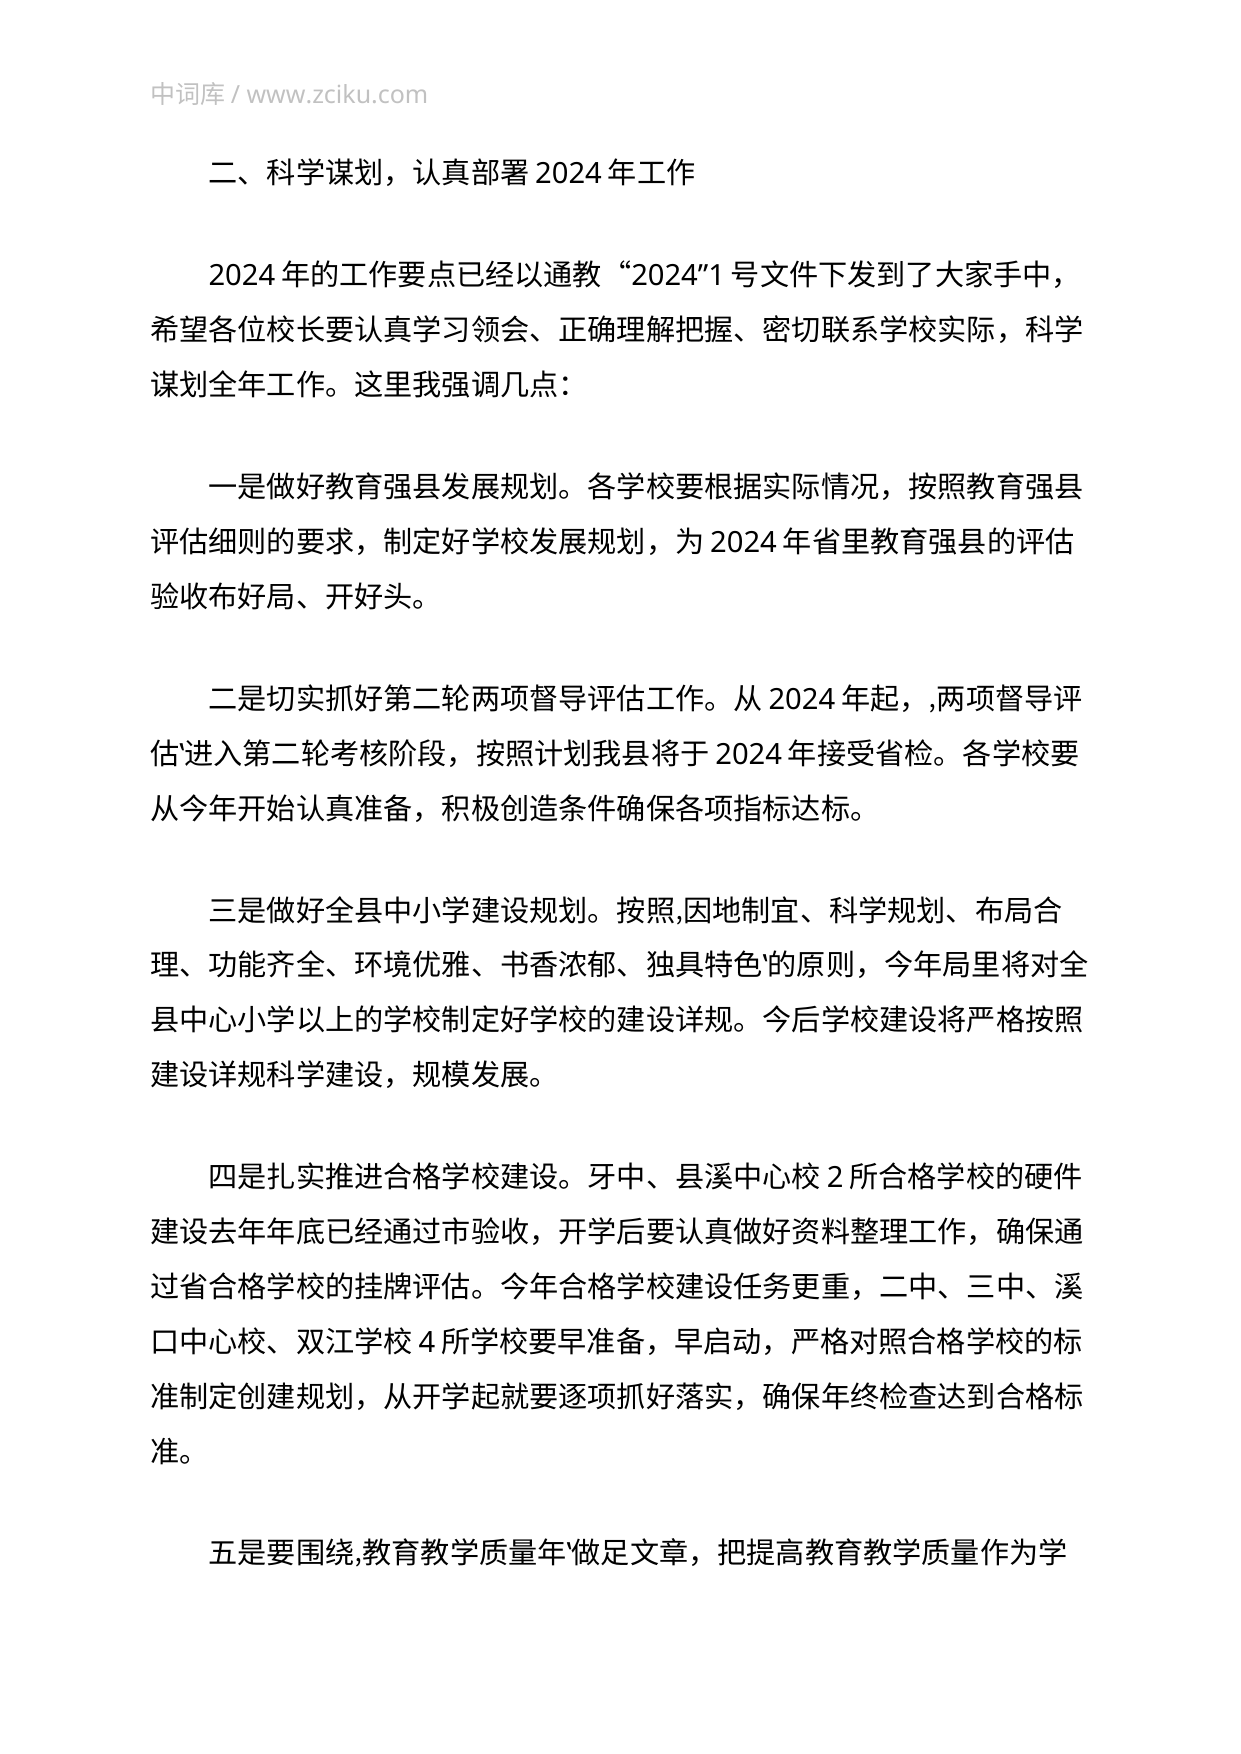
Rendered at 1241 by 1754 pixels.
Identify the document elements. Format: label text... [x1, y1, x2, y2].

text 二是切实抓好第二轮两项督导评估工作。从2024年起，‚两项督导评估‛进入第二轮考核阶段，按照计划我县将于2024年接受省检。各学校要从今年开始认真准备，积极创造条件确保各项指标达标。 [150, 675, 1090, 828]
text 三是做好全县中小学建设规划。按照‚因地制宜、科学规划、布局合理、功能齐全、环境优雅、书香浓郁、独具特色‛的原则，今年局里将对全县中心小学以上的学校制定好学校的建设详规。今后学校建设将严格按照建设详规科学建设，规模发展。 [150, 887, 1090, 1094]
text 四是扎实推进合格学校建设。牙中、县溪中心校2所合格学校的硬件建设去年年底已经通过市验收，开学后要认真做好资料整理工作，确保通过省合格学校的挂牌评估。今年合格学校建设任务更重，二中、三中、溪口中心校、双江学校4所学校要早准备，早启动，严格对照合格学校的标准制定创建规划，从开学起就要逐项抓好落实，确保年终检查达到合格标准。 [150, 1153, 1090, 1471]
text 一是做好教育强县发展规划。各学校要根据实际情况，按照教育强县评估细则的要求，制定好学校发展规划，为2024年省里教育强县的评估验收布好局、开好头。 [150, 464, 1090, 616]
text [150, 1530, 1090, 1572]
text 2024年的工作要点已经以通教“2024”1号文件下发到了大家手中，希望各位校长要认真学习领会、正确理解把握、密切联系学校实际，科学谋划全年工作。这里我强调几点： [150, 252, 1090, 404]
text 二、科学谋划，认真部署2024年工作 [150, 150, 1090, 192]
